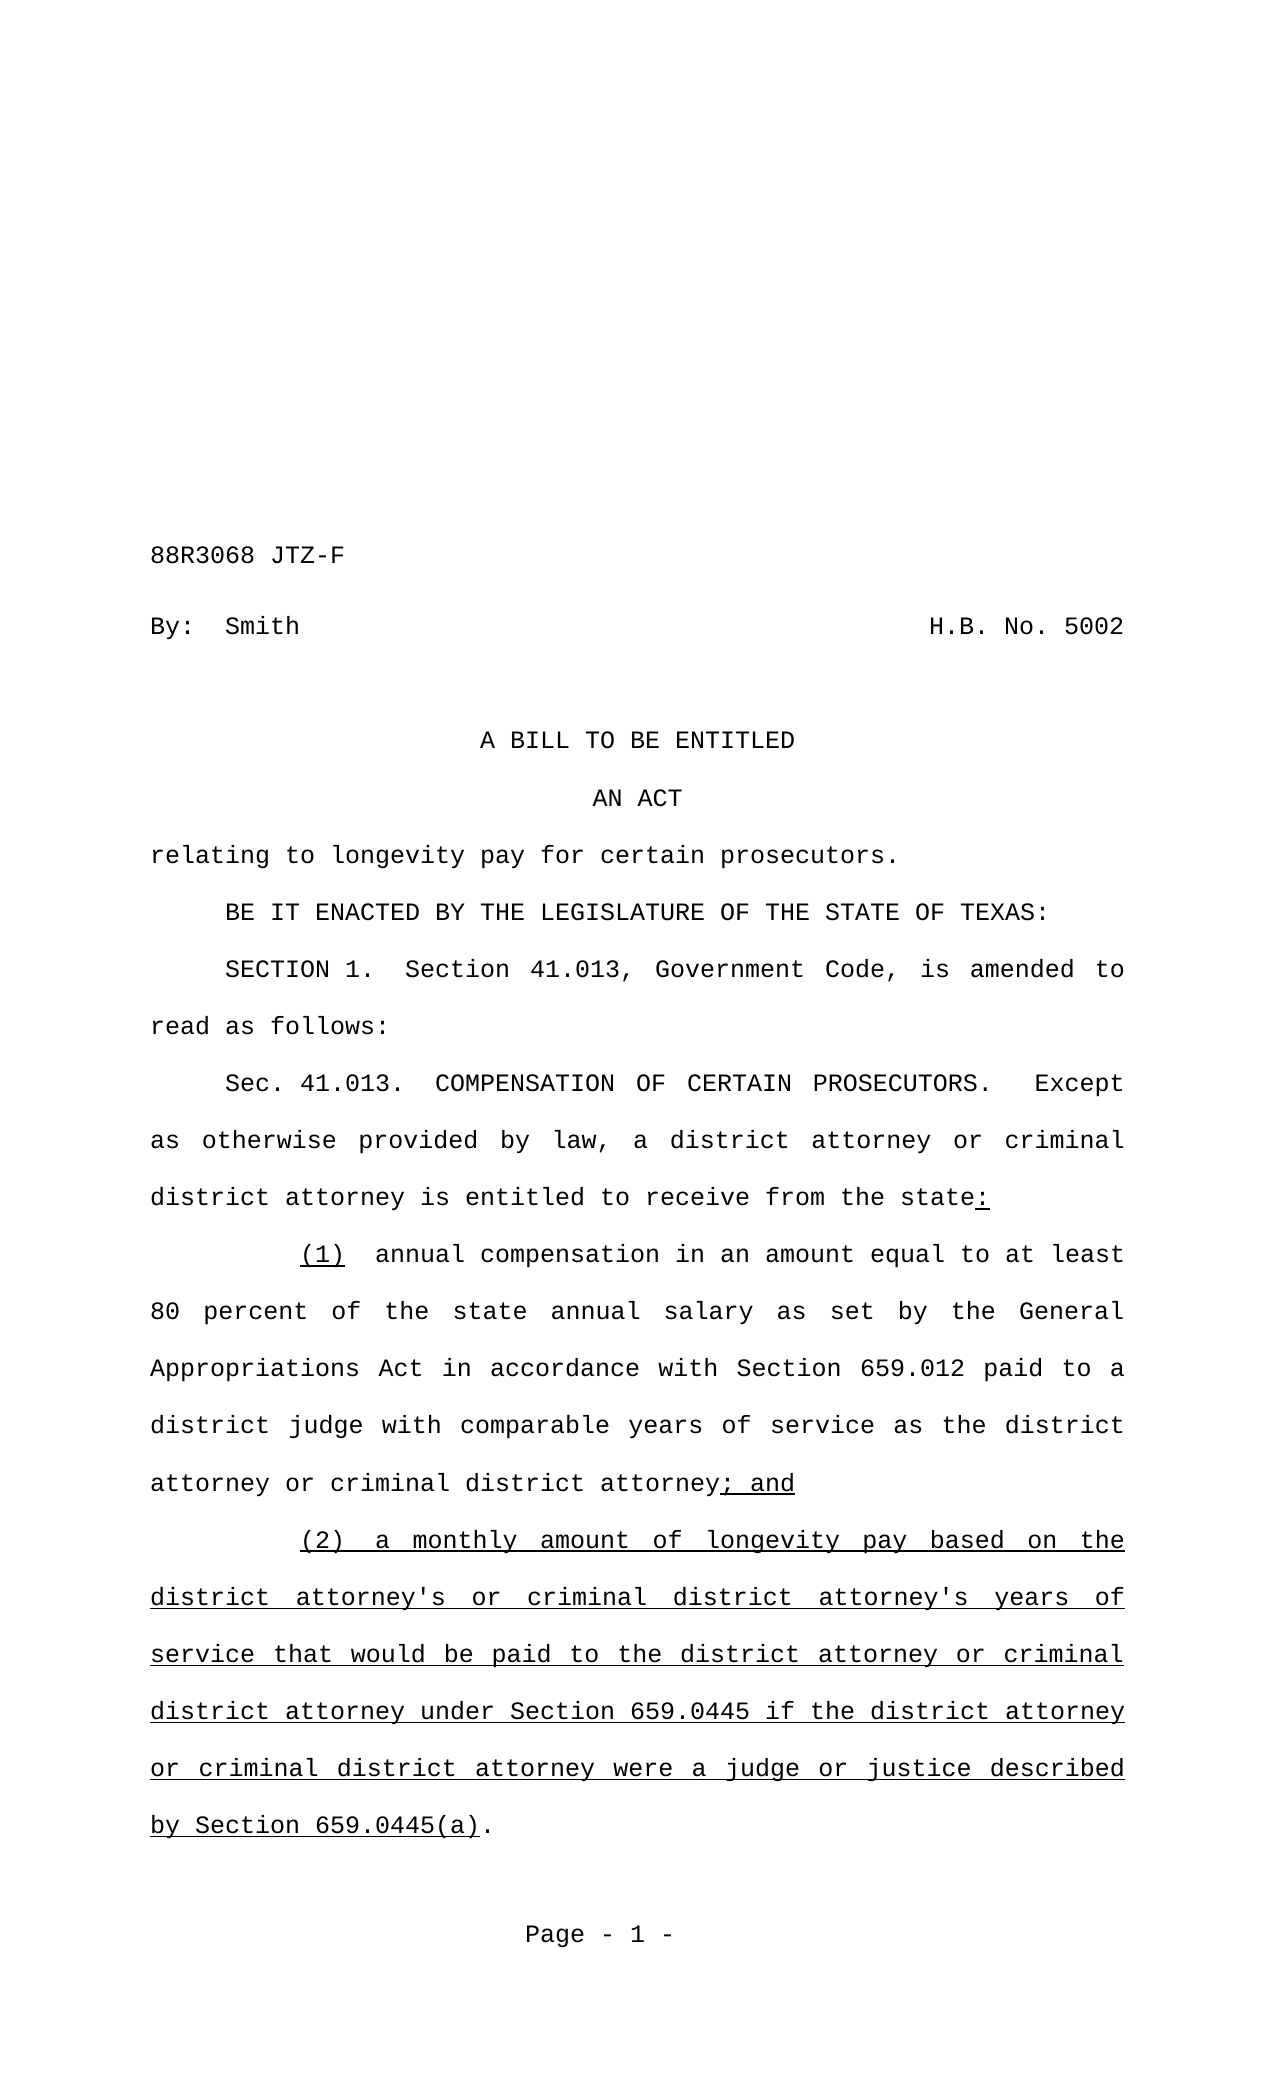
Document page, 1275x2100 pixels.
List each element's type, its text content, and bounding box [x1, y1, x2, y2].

text 88R3068 JTZ-F [150, 542, 1125, 571]
text (2) a monthly amount of longevity pay based on the district attorney's or criminal district attorney's years of service that would be paid to the district attorney or criminal district attorney under Section 659.0445 if the district attorney or criminal district attorney were a judge or justice described by Section 659.0445(a). [150, 1609, 1125, 1722]
text relating to longevity pay for certain prosecutors. [150, 842, 1125, 871]
text (2) a monthly amount of longevity pay based on the district attorney's or criminal district attorney's years of service that would be paid to the district attorney or criminal district attorney under Section 659.0445 if the district attorney or criminal district attorney were a judge or justice described by Section 659.0445(a). [150, 1780, 1125, 1841]
text BE IT ENACTED BY THE LEGISLATURE OF THE STATE OF TEXAS: [150, 899, 1125, 928]
text By: Smith H.B. No. 5002 [150, 614, 1125, 642]
text (2) a monthly amount of longevity pay based on the district attorney's or criminal district attorney's years of service that would be paid to the district attorney or criminal district attorney under Section 659.0445 if the district attorney or criminal district attorney were a judge or justice described by Section 659.0445(a). [150, 1527, 1125, 1608]
text (1) annual compensation in an amount equal to at least 80 percent of the state annual salary as set by the General Appropriations Act in accordance with Section 659.012 paid to a district judge with comparable years of service as the district attorney or criminal district attorney; and [150, 1242, 1125, 1498]
text AN ACT [150, 785, 1125, 813]
text A BILL TO BE ENTITLED [150, 728, 1125, 756]
text (2) a monthly amount of longevity pay based on the district attorney's or criminal district attorney's years of service that would be paid to the district attorney or criminal district attorney under Section 659.0445 if the district attorney or criminal district attorney were a judge or justice described by Section 659.0445(a). [150, 1723, 1125, 1779]
text SECTION 1. Section 41.013, Government Code, is amended to read as follows: [150, 956, 1125, 1042]
text Sec. 41.013. COMPENSATION OF CERTAIN PROSECUTORS. Except as otherwise provided by law, a district attorney or criminal district attorney is entitled to receive from the state: [150, 1070, 1125, 1213]
